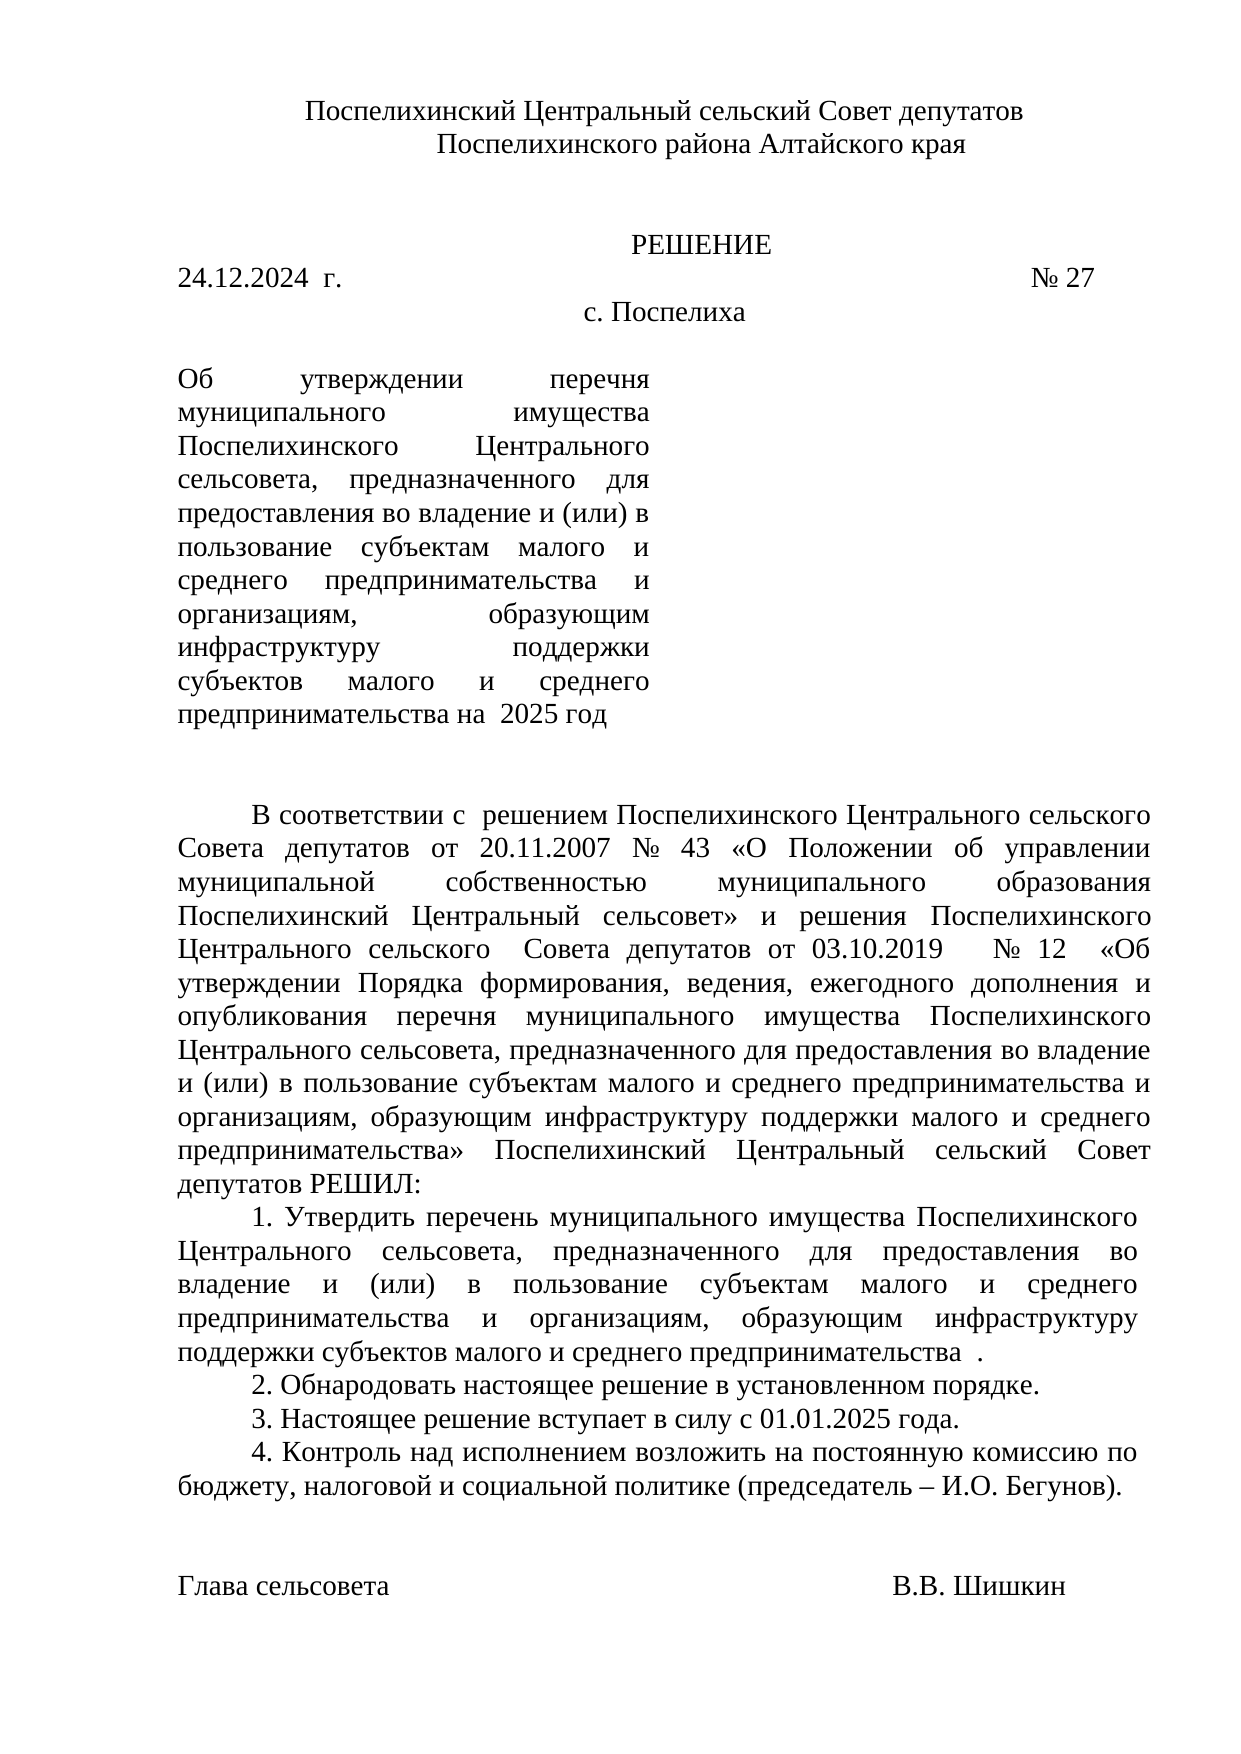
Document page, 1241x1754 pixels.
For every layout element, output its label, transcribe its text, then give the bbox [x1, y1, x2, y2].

text 4. Контроль над исполнением возложить на постоянную комиссию по бюджету, налоговой и социальной политике (председатель – И.О. Бегунов). [177, 1434, 1138, 1501]
text РЕШЕНИЕ [177, 227, 1152, 260]
text 1. Утвердить перечень муниципального имущества Поспелихинского Центрального сельсовета, предназначенного для предоставления во владение и (или) в пользование субъектам малого и среднего предпринимательства и организациям, образующим инфраструктуру поддержки субъектов малого и среднего предпринимательства . [177, 1199, 1138, 1367]
text Глава сельсовета В.В. Шишкин [177, 1568, 1138, 1602]
text 3. Настоящее решение вступает в силу с 01.01.2025 года. [177, 1401, 1138, 1434]
text с. Поспелиха [177, 294, 1152, 327]
text Об утверждении перечня муниципального имущества Поспелихинского Центрального сельсовета, предназначенного для предоставления во владение и (или) в пользование субъектам малого и среднего предпринимательства и организациям, образующим инфраструктуру поддержки субъектов малого и среднего предпринимательства на 2025 год [177, 361, 650, 730]
text 2. Обнародовать настоящее решение в установленном порядке. [177, 1367, 1138, 1401]
text 24.12.2024 г. № 27 [177, 260, 1152, 294]
text Поспелихинский Центральный сельский Совет депутатов [177, 93, 1152, 126]
text Поспелихинского района Алтайского края [177, 126, 1152, 160]
text В соответствии с решением Поспелихинского Центрального сельского Совета депутатов от 20.11.2007 № 43 «О Положении об управлении муниципальной собственностью муниципального образования Поспелихинский Центральный сельсовет» и решения Поспелихинского Центрального сельского Совета депутатов от 03.10.2019 № 12 «Об утверждении Порядка формирования, ведения, ежегодного дополнения и опубликования перечня муниципального имущества Поспелихинского Центрального сельсовета, предназначенного для предоставления во владение и (или) в пользование субъектам малого и среднего предпринимательства и организациям, образующим инфраструктуру поддержки малого и среднего предпринимательства» Поспелихинский Центральный сельский Совет депутатов РЕШИЛ: [177, 797, 1152, 1199]
